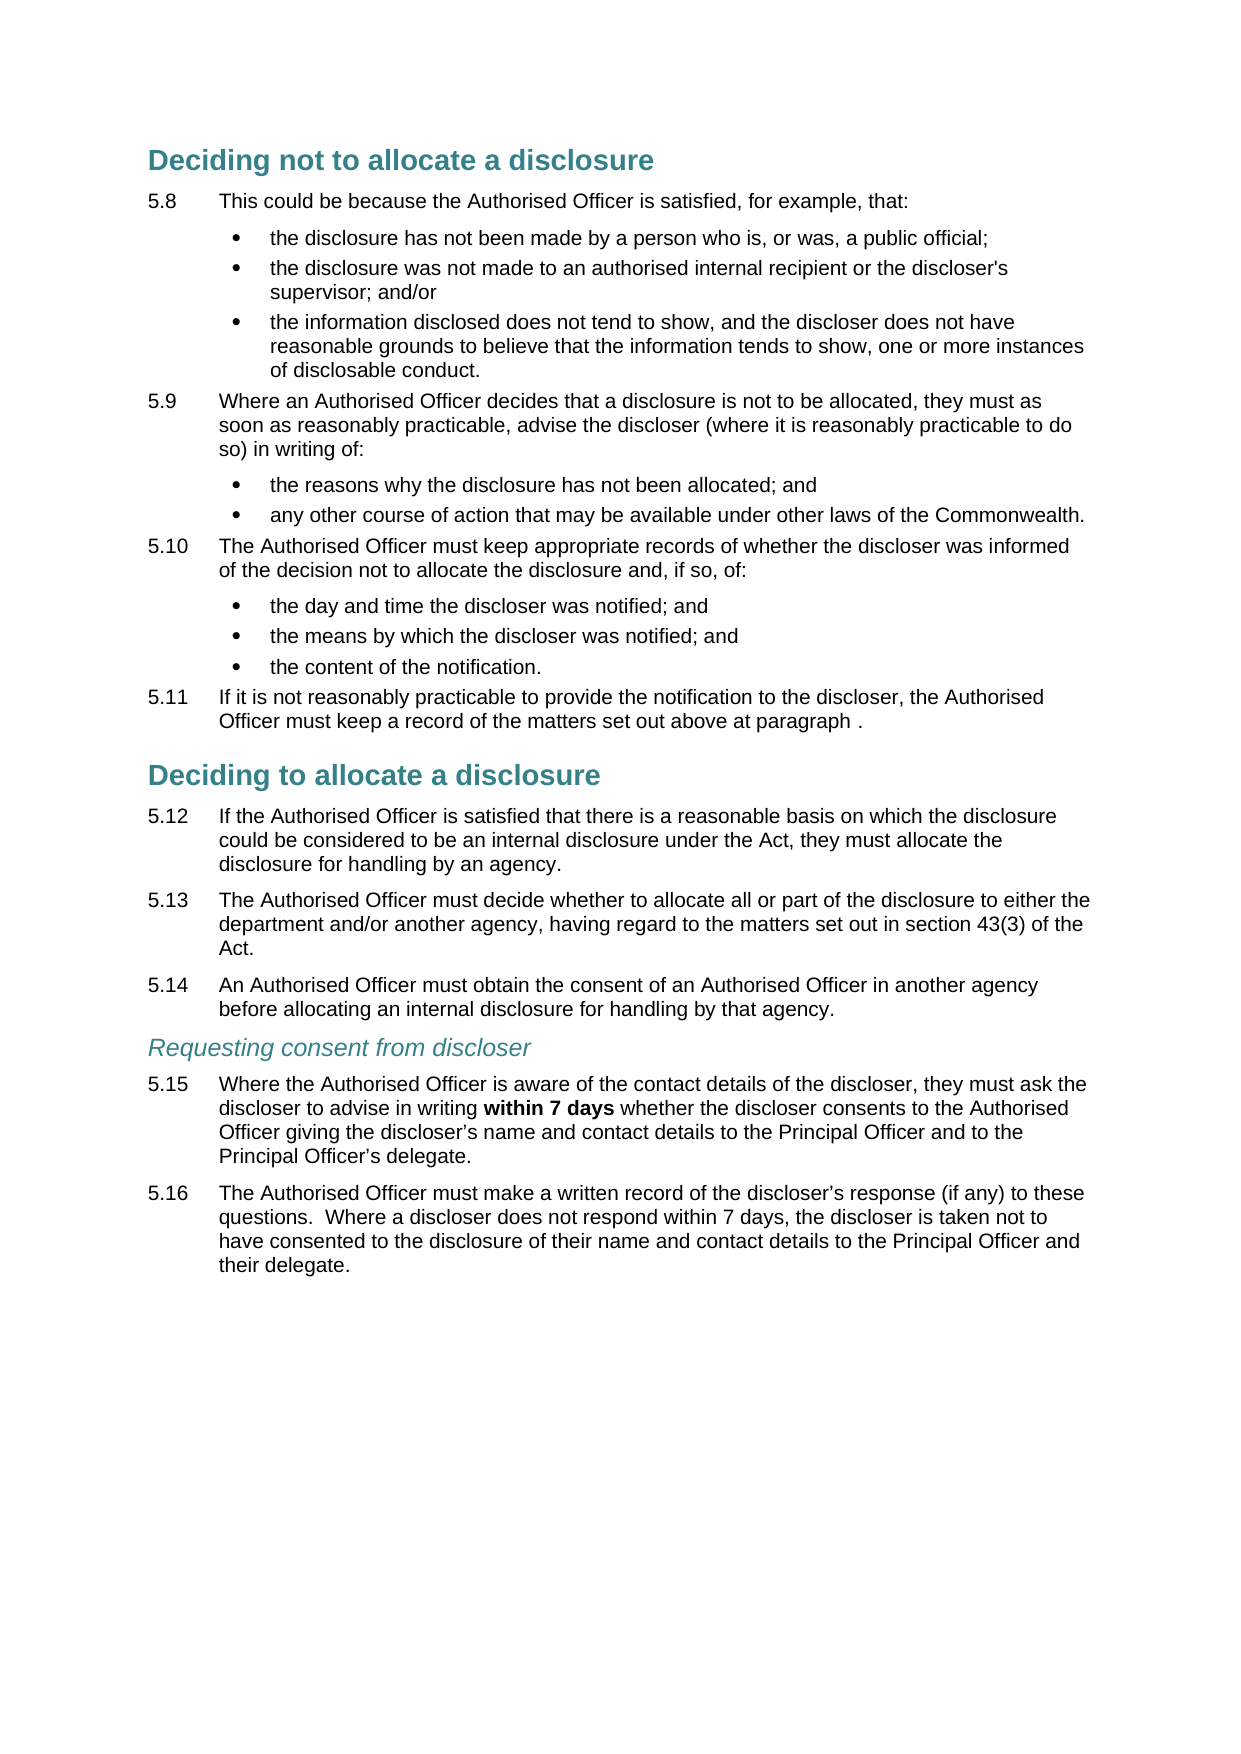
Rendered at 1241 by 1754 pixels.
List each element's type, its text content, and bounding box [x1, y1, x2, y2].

list the disclosure was not made to an authorised internal recipient or the discloser's supervisor; and/or [233, 256, 1092, 304]
list 5.16 The Authorised Officer must make a written record of the discloser’s response (if any) to these questions. Where a discloser does not respond within 7 days, the discloser is taken not to have consented to the disclosure of their name and contact details to the Principal Officer and their delegate. [148, 1181, 1092, 1276]
list the disclosure has not been made by a person who is, or was, a public official; [233, 226, 1092, 250]
list the content of the notification. [233, 654, 1092, 678]
subtitle Deciding not to allocate a disclosure [148, 143, 1092, 177]
list 5.15 Where the Authorised Officer is aware of the contact details of the discloser, they must ask the discloser to advise in writing within 7 days whether the discloser consents to the Authorised Officer giving the discloser’s name and contact details to the Principal Officer and to the Principal Officer’s delegate. [148, 1072, 1092, 1168]
list 5.10 The Authorised Officer must keep appropriate records of whether the discloser was informed of the decision not to allocate the disclosure and, if so, of: [148, 533, 1092, 581]
subtitle Deciding to allocate a disclosure [148, 758, 1092, 791]
list 5.11 If it is not reasonably practicable to provide the notification to the discloser, the Authorised Officer must keep a record of the matters set out above at paragraph ‎5.8. [148, 685, 1092, 733]
list the information disclosed does not tend to show, and the discloser does not have reasonable grounds to believe that the information tends to show, one or more instances of disclosable conduct. [233, 310, 1092, 382]
list the means by which the discloser was notified; and [233, 624, 1092, 648]
list the reasons why the disclosure has not been allocated; and [233, 473, 1092, 497]
list 5.8 This could be because the Authorised Officer is satisfied, for example, that: [148, 189, 1092, 213]
list the day and time the discloser was notified; and [233, 594, 1092, 618]
list 5.12 If the Authorised Officer is satisfied that there is a reasonable basis on which the disclosure could be considered to be an internal disclosure under the Act, they must allocate the disclosure for handling by an agency. [148, 804, 1092, 876]
subtitle Requesting consent from discloser [148, 1033, 1092, 1062]
list any other course of action that may be available under other laws of the Commonwealth. [233, 503, 1092, 527]
list 5.14 An Authorised Officer must obtain the consent of an Authorised Officer in another agency before allocating an internal disclosure for handling by that agency. [148, 972, 1092, 1020]
list 5.9 Where an Authorised Officer decides that a disclosure is not to be allocated, they must as soon as reasonably practicable, advise the discloser (where it is reasonably practicable to do so) in writing of: [148, 388, 1092, 460]
list 5.13 The Authorised Officer must decide whether to allocate all or part of the disclosure to either the department and/or another agency, having regard to the matters set out in section 43(3) of the Act. [148, 888, 1092, 960]
